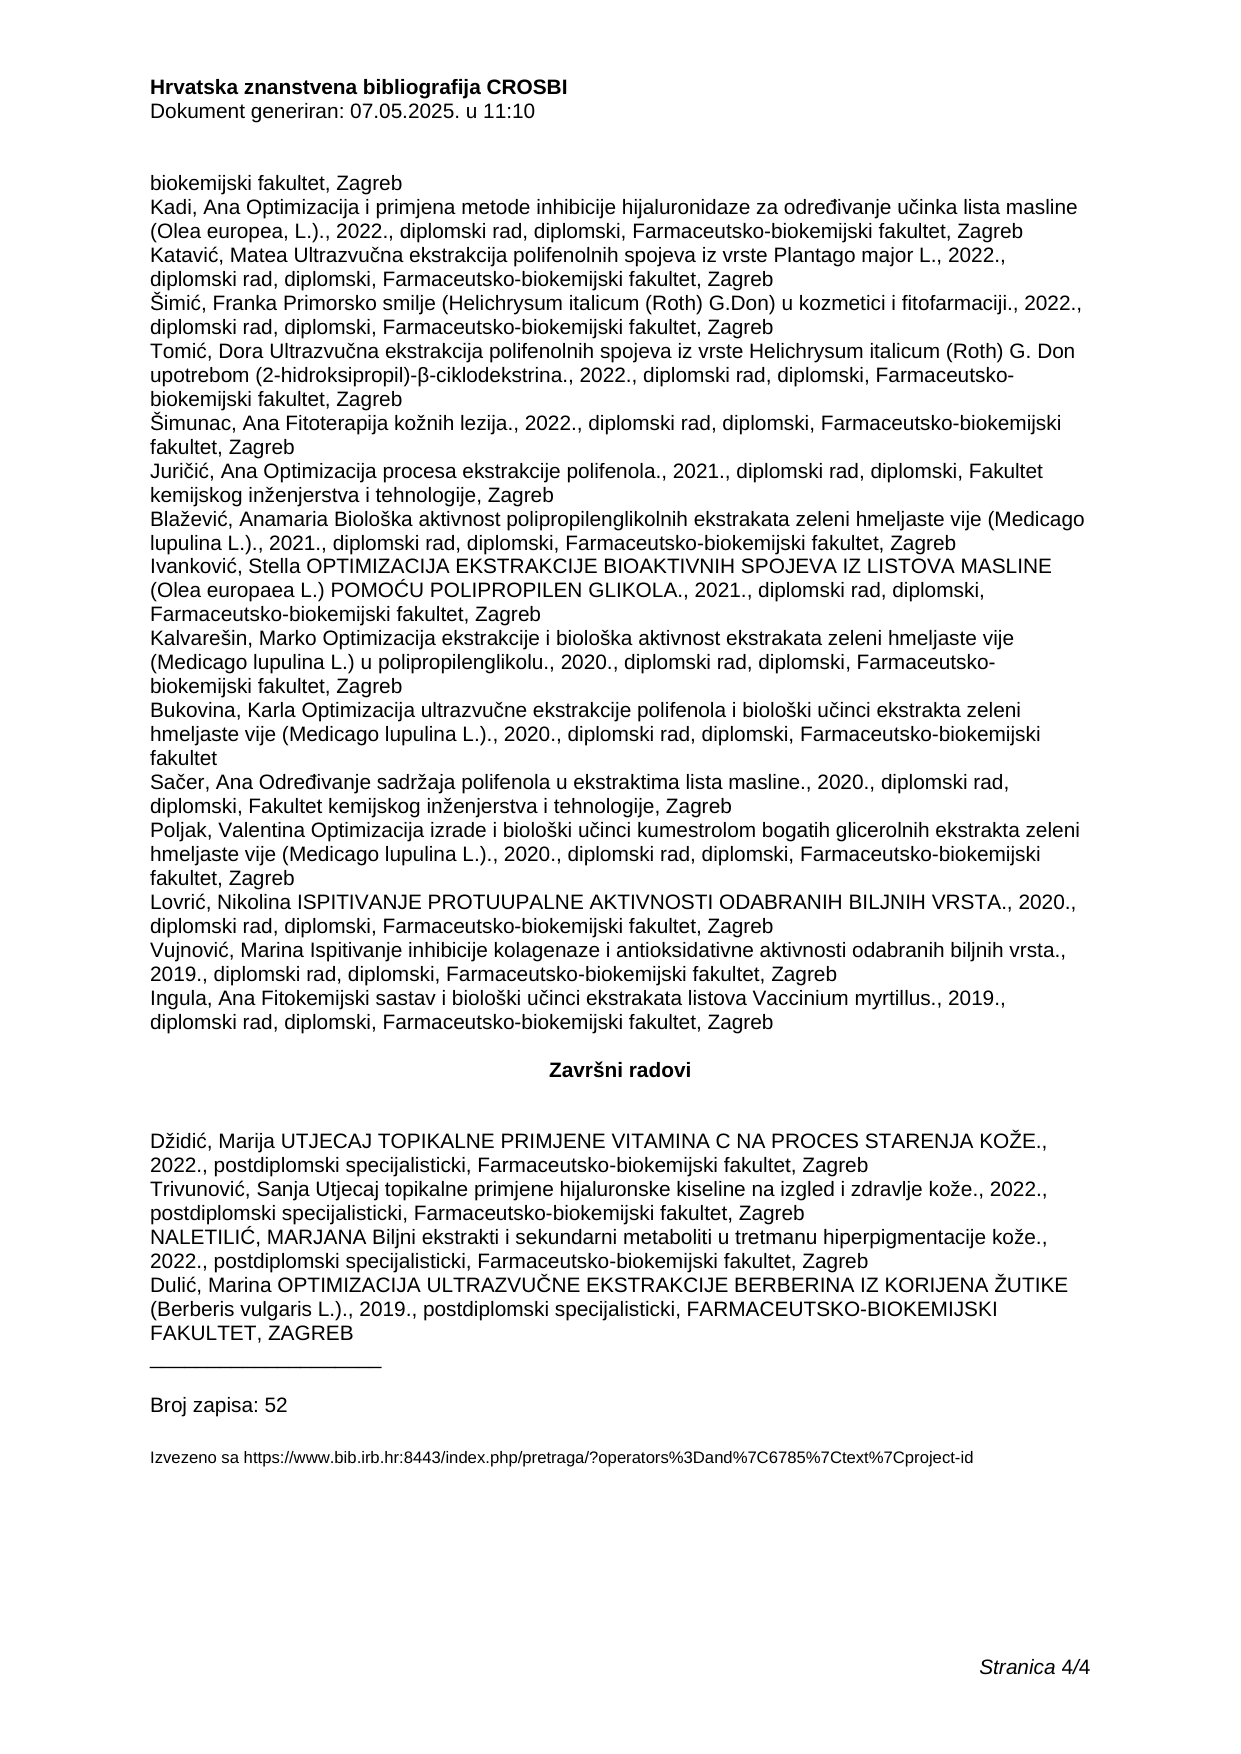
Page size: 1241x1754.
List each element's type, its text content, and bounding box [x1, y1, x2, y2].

text Dulić, Marina [150, 1273, 1090, 1345]
text Bukovina, Karla [150, 698, 1090, 770]
text Tomić, Dora [150, 339, 1090, 411]
text Ivanković, Stella [150, 554, 1090, 626]
text Margetić, Helena [150, 171, 1090, 195]
subtitle Završni radovi [150, 1057, 1090, 1081]
text ____________________ [150, 1345, 1090, 1369]
text NALETILIĆ, MARJANA [150, 1225, 1090, 1273]
text Kalvarešin, Marko [150, 626, 1090, 698]
text Blažević, Anamaria [150, 506, 1090, 554]
text Sačer, Ana [150, 770, 1090, 818]
text Trivunović, Sanja [150, 1177, 1090, 1225]
text Šimić, Franka [150, 291, 1090, 339]
text Lovrić, Nikolina [150, 890, 1090, 938]
text Kadi, Ana [150, 195, 1090, 243]
text Džidić, Marija [150, 1129, 1090, 1177]
text Poljak, Valentina [150, 818, 1090, 890]
text Katavić, Matea [150, 243, 1090, 291]
text Ingula, Ana [150, 986, 1090, 1033]
text Šimunac, Ana [150, 411, 1090, 458]
text Broj zapisa: 52 [150, 1393, 1090, 1417]
text Vujnović, Marina [150, 938, 1090, 986]
text Izvezeno sa https://www.bib.irb.hr:8443/index.php/pretraga/?operators%3Dand%7C6785%7Ctext%7Cproject-id [150, 1448, 1090, 1467]
text Juričić, Ana [150, 458, 1090, 506]
